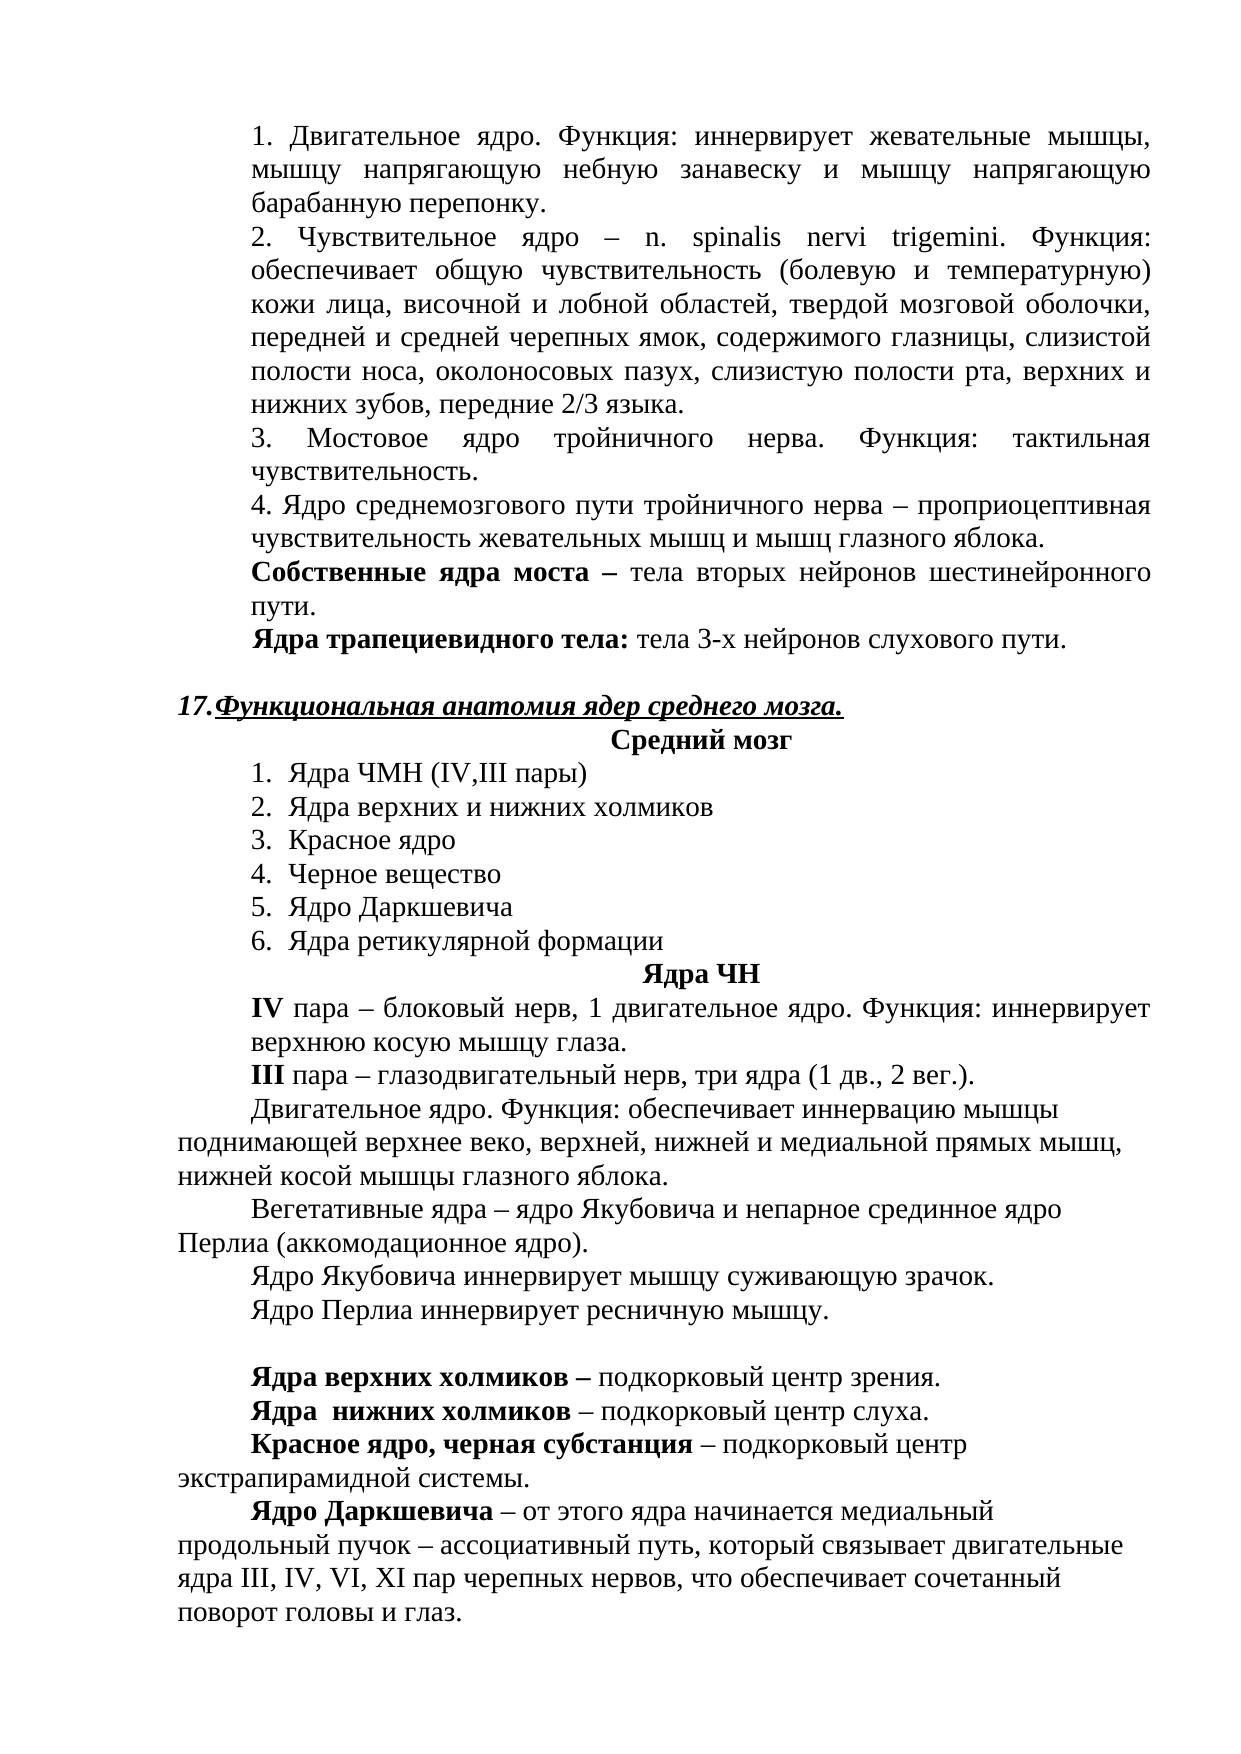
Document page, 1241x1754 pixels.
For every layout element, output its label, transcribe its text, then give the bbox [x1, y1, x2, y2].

text Вегетативные ядра – ядро Якубовича и непарное срединное ядро Перлиа (аккомодационное ядро). [177, 1191, 1152, 1258]
list Красное ядро [251, 822, 1152, 856]
text Ядро Перлиа иннервирует ресничную мышцу. [177, 1292, 1152, 1326]
text 3. Мостовое ядро тройничного нерва. Функция: тактильная чувствительность. [251, 420, 1152, 487]
text Ядра верхних холмиков – подкорковый центр зрения. [177, 1359, 1152, 1393]
text Ядро Якубовича иннервирует мышцу суживающую зрачок. [177, 1258, 1152, 1292]
text Средний мозг [251, 722, 1152, 755]
list Ядра ЧМН (IV,III пары) [251, 755, 1152, 789]
text Ядро Даркшевича – от этого ядра начинается медиальный продольный пучок – ассоциативный путь, который связывает двигательные ядра III, IV, VI, XI пар черепных нервов, что обеспечивает сочетанный поворот головы и глаз. [177, 1493, 1152, 1627]
text Ядра ЧН [251, 957, 1152, 990]
text IV пара – блоковый нерв, 1 двигательное ядро. Функция: иннервирует верхнюю косую мышцу глаза. [251, 990, 1152, 1057]
list Функциональная анатомия ядер среднего мозга. [177, 688, 1152, 722]
list Ядро Даркшевича [251, 889, 1152, 923]
text 1. Двигательное ядро. Функция: иннервирует жевательные мышцы, мышцу напрягающую небную занавеску и мышцу напрягающую барабанную перепонку. [251, 118, 1152, 219]
text Ядра нижних холмиков – подкорковый центр слуха. [177, 1393, 1152, 1426]
text 4. Ядро среднемозгового пути тройничного нерва – проприоцептивная чувствительность жевательных мышц и мышц глазного яблока. [251, 487, 1152, 554]
text 2. Чувствительное ядро – n. spinalis nervi trigemini. Функция: обеспечивает общую чувствительность (болевую и температурную) кожи лица, височной и лобной областей, твердой мозговой оболочки, передней и средней черепных ямок, содержимого глазницы, слизистой полости носа, околоносовых пазух, слизистую полости рта, верхних и нижних зубов, передние 2/3 языка. [251, 219, 1152, 420]
list Ядра верхних и нижних холмиков [251, 789, 1152, 822]
text Красное ядро, черная субстанция – подкорковый центр экстрапирамидной системы. [177, 1426, 1152, 1493]
list Черное вещество [251, 856, 1152, 889]
list Ядра ретикулярной формации [251, 923, 1152, 957]
text Двигательное ядро. Функция: обеспечивает иннервацию мышцы поднимающей верхнее веко, верхней, нижней и медиальной прямых мышц, нижней косой мышцы глазного яблока. [177, 1091, 1152, 1191]
text Собственные ядра моста – тела вторых нейронов шестинейронного пути. [251, 554, 1152, 621]
text III пара – глазодвигательный нерв, три ядра (1 дв., 2 вег.). [177, 1057, 1152, 1091]
text Ядра трапециевидного тела: тела 3-х нейронов слухового пути. [252, 621, 1152, 655]
